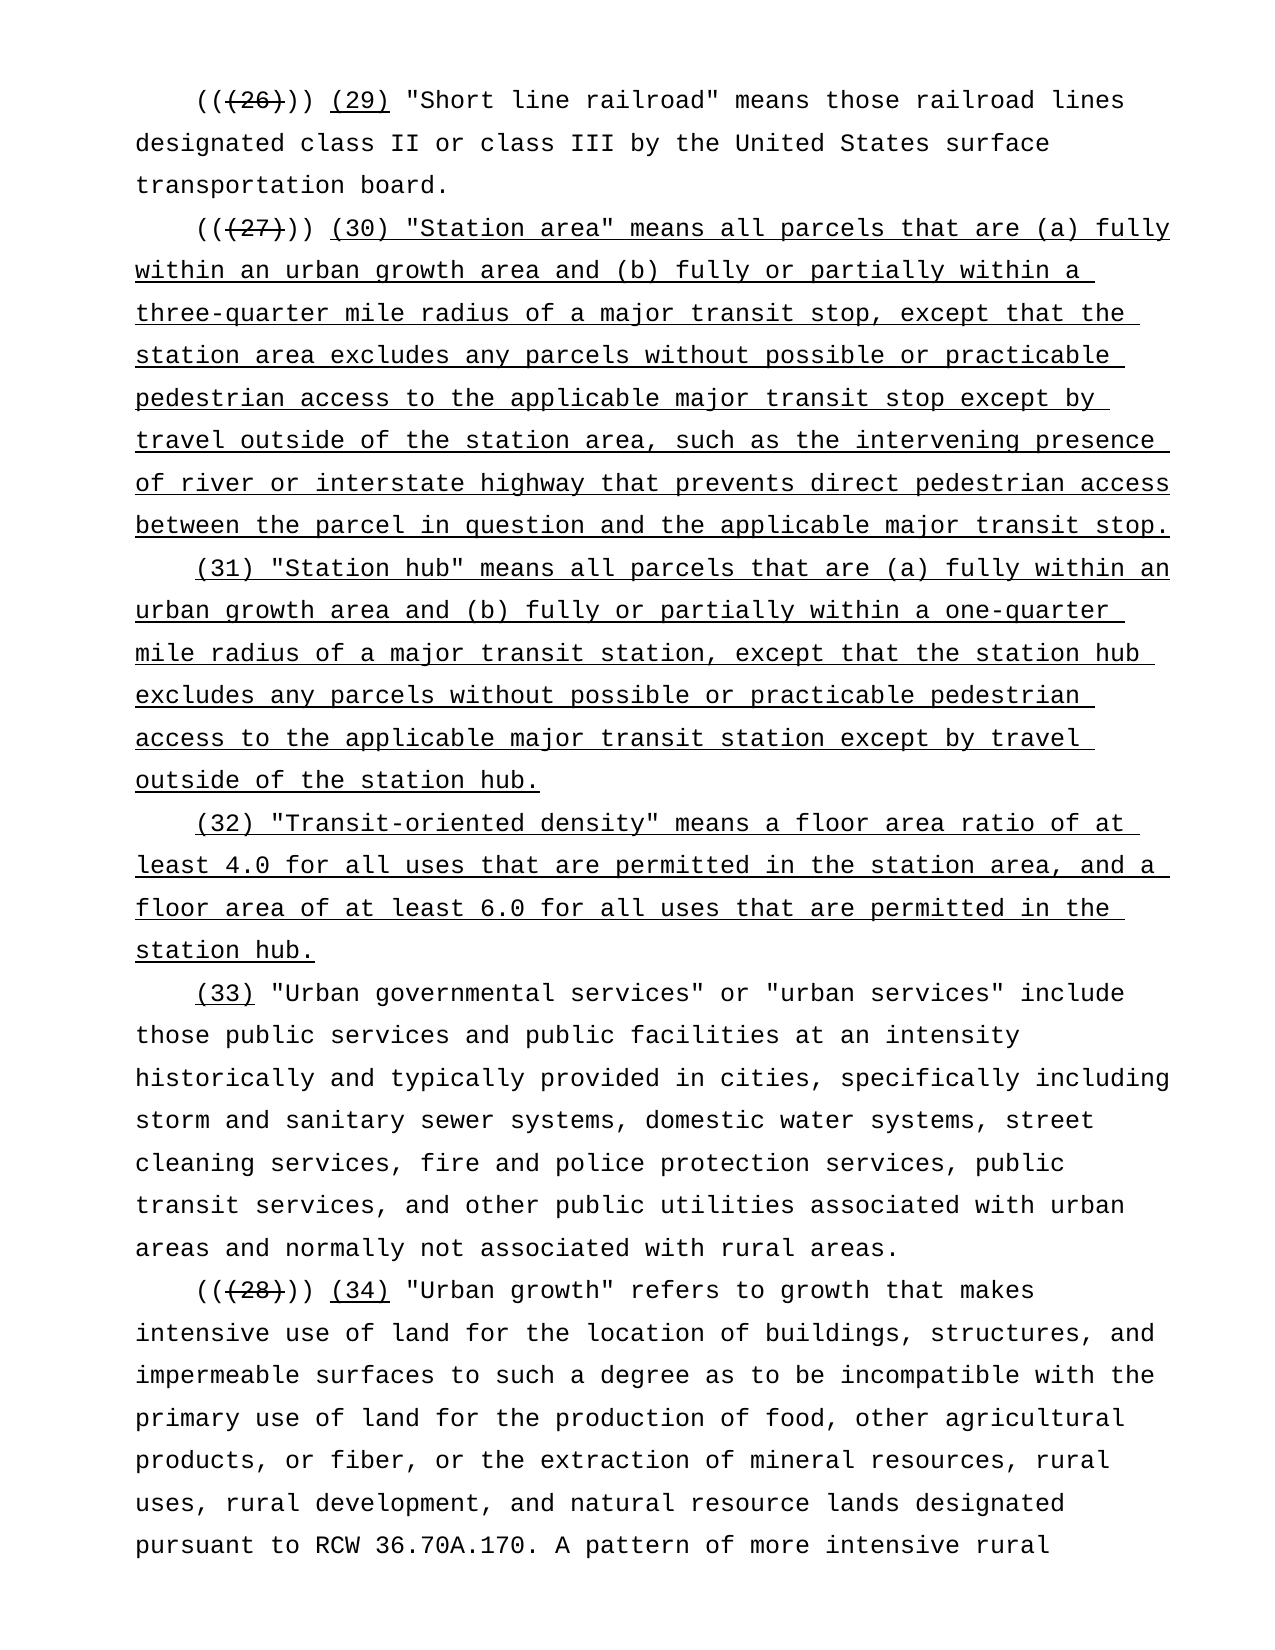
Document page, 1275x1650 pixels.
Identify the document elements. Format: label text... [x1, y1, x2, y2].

text (31) "Station hub" means all parcels that are (a) fully within an urban growth area and (b) fully or partially within a one-quarter mile radius of a major transit station, except that the station hub excludes any parcels without possible or practicable pedestrian access to the applicable major transit station except by travel outside of the station hub. [135, 542, 1170, 797]
text (((27))) (30) "Station area" means all parcels that are (a) fully within an urban growth area and (b) fully or partially within a three-quarter mile radius of a major transit stop, except that the station area excludes any parcels without possible or practicable pedestrian access to the applicable major transit stop except by travel outside of the station area, such as the intervening presence of river or interstate highway that prevents direct pedestrian access between the parcel in question and the applicable major transit stop. [135, 495, 1170, 536]
text (32) "Transit-oriented density" means a floor area ratio of at least 4.0 for all uses that are permitted in the station area, and a floor area of at least 6.0 for all uses that are permitted in the station hub. [135, 878, 1170, 967]
text (((26))) (29) "Short line railroad" means those railroad lines designated class II or class III by the United States surface transportation board. [135, 75, 1170, 202]
text (33) "Urban governmental services" or "urban services" include those public services and public facilities at an intensity historically and typically provided in cities, specifically including storm and sanitary sewer systems, domestic water systems, street cleaning services, fire and police protection services, public transit services, and other public utilities associated with urban areas and normally not associated with rural areas. [135, 967, 1170, 1265]
text (32) "Transit-oriented density" means a floor area ratio of at least 4.0 for all uses that are permitted in the station area, and a floor area of at least 6.0 for all uses that are permitted in the station hub. [135, 797, 1170, 876]
text (((27))) (30) "Station area" means all parcels that are (a) fully within an urban growth area and (b) fully or partially within a three-quarter mile radius of a major transit stop, except that the station area excludes any parcels without possible or practicable pedestrian access to the applicable major transit stop except by travel outside of the station area, such as the intervening presence of river or interstate highway that prevents direct pedestrian access between the parcel in question and the applicable major transit stop. [135, 202, 1170, 451]
text (((27))) (30) "Station area" means all parcels that are (a) fully within an urban growth area and (b) fully or partially within a three-quarter mile radius of a major transit stop, except that the station area excludes any parcels without possible or practicable pedestrian access to the applicable major transit stop except by travel outside of the station area, such as the intervening presence of river or interstate highway that prevents direct pedestrian access between the parcel in question and the applicable major transit stop. [135, 453, 1170, 494]
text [135, 1265, 1170, 1562]
